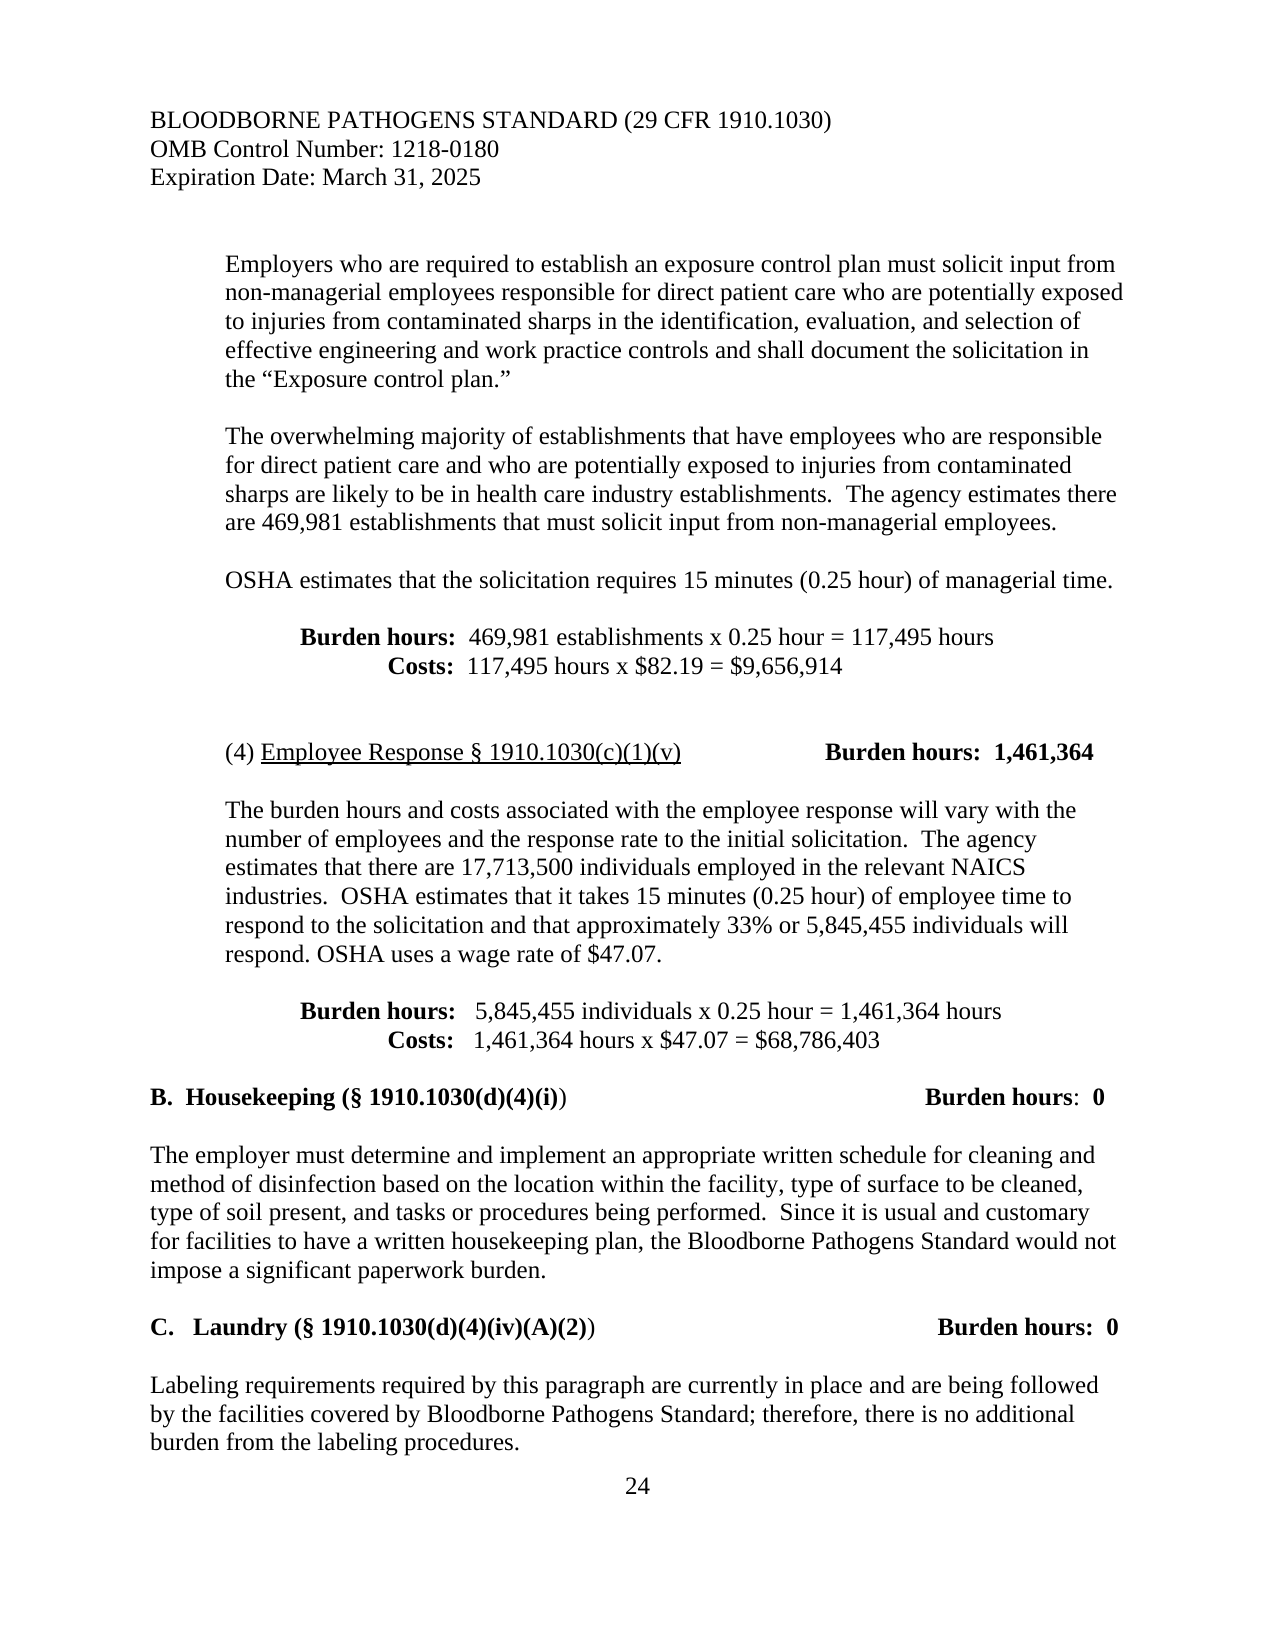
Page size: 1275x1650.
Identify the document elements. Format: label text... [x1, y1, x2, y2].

text (4) Employee Response § 1910.1030(c)(1)(v) Burden hours: 1,461,364 [225, 737, 1125, 766]
text Labeling requirements required by this paragraph are currently in place and are being followed by the facilities covered by Bloodborne Pathogens Standard; therefore, there is no additional burden from the labeling procedures. [150, 1370, 1125, 1456]
text The overwhelming majority of establishments that have employees who are responsible for direct patient care and who are potentially exposed to injuries from contaminated sharps are likely to be in health care industry establishments. The agency estimates there are 469,981 establishments that must solicit input from non-managerial employees. [225, 421, 1125, 536]
text Burden hours: 5,845,455 individuals x 0.25 hour = 1,461,364 hours [225, 996, 1125, 1025]
text The employer must determine and implement an appropriate written schedule for cleaning and method of disinfection based on the location within the facility, type of surface to be cleaned, type of soil present, and tasks or procedures being performed. Since it is usual and customary for facilities to have a written housekeeping plan, the Bloodborne Pathogens Standard would not impose a significant paperwork burden. [150, 1140, 1125, 1284]
text OSHA estimates that the solicitation requires 15 minutes (0.25 hour) of managerial time. [225, 565, 1125, 594]
text B. Housekeeping (§ 1910.1030(d)(4)(i)) Burden hours: 0 [150, 1082, 1125, 1111]
text Burden hours: 469,981 establishments x 0.25 hour = 117,495 hours [225, 622, 1125, 651]
text C. Laundry (§ 1910.1030(d)(4)(iv)(A)(2)) Burden hours: 0 [150, 1312, 1125, 1341]
text Costs: 117,495 hours x $82.19 = $9,656,914 [225, 651, 1125, 680]
text The burden hours and costs associated with the employee response will vary with the number of employees and the response rate to the initial solicitation. The agency estimates that there are 17,713,500 individuals employed in the relevant NAICS industries. OSHA estimates that it takes 15 minutes (0.25 hour) of employee time to respond to the solicitation and that approximately 33% or 5,845,455 individuals will respond. OSHA uses a wage rate of $47.07. [225, 795, 1125, 967]
text Costs: 1,461,364 hours x $47.07 = $68,786,403 [225, 1025, 1125, 1054]
text Employers who are required to establish an exposure control plan must solicit input from non-managerial employees responsible for direct patient care who are potentially exposed to injuries from contaminated sharps in the identification, evaluation, and selection of effective engineering and work practice controls and shall document the solicitation in the “Exposure control plan.” [225, 249, 1125, 392]
